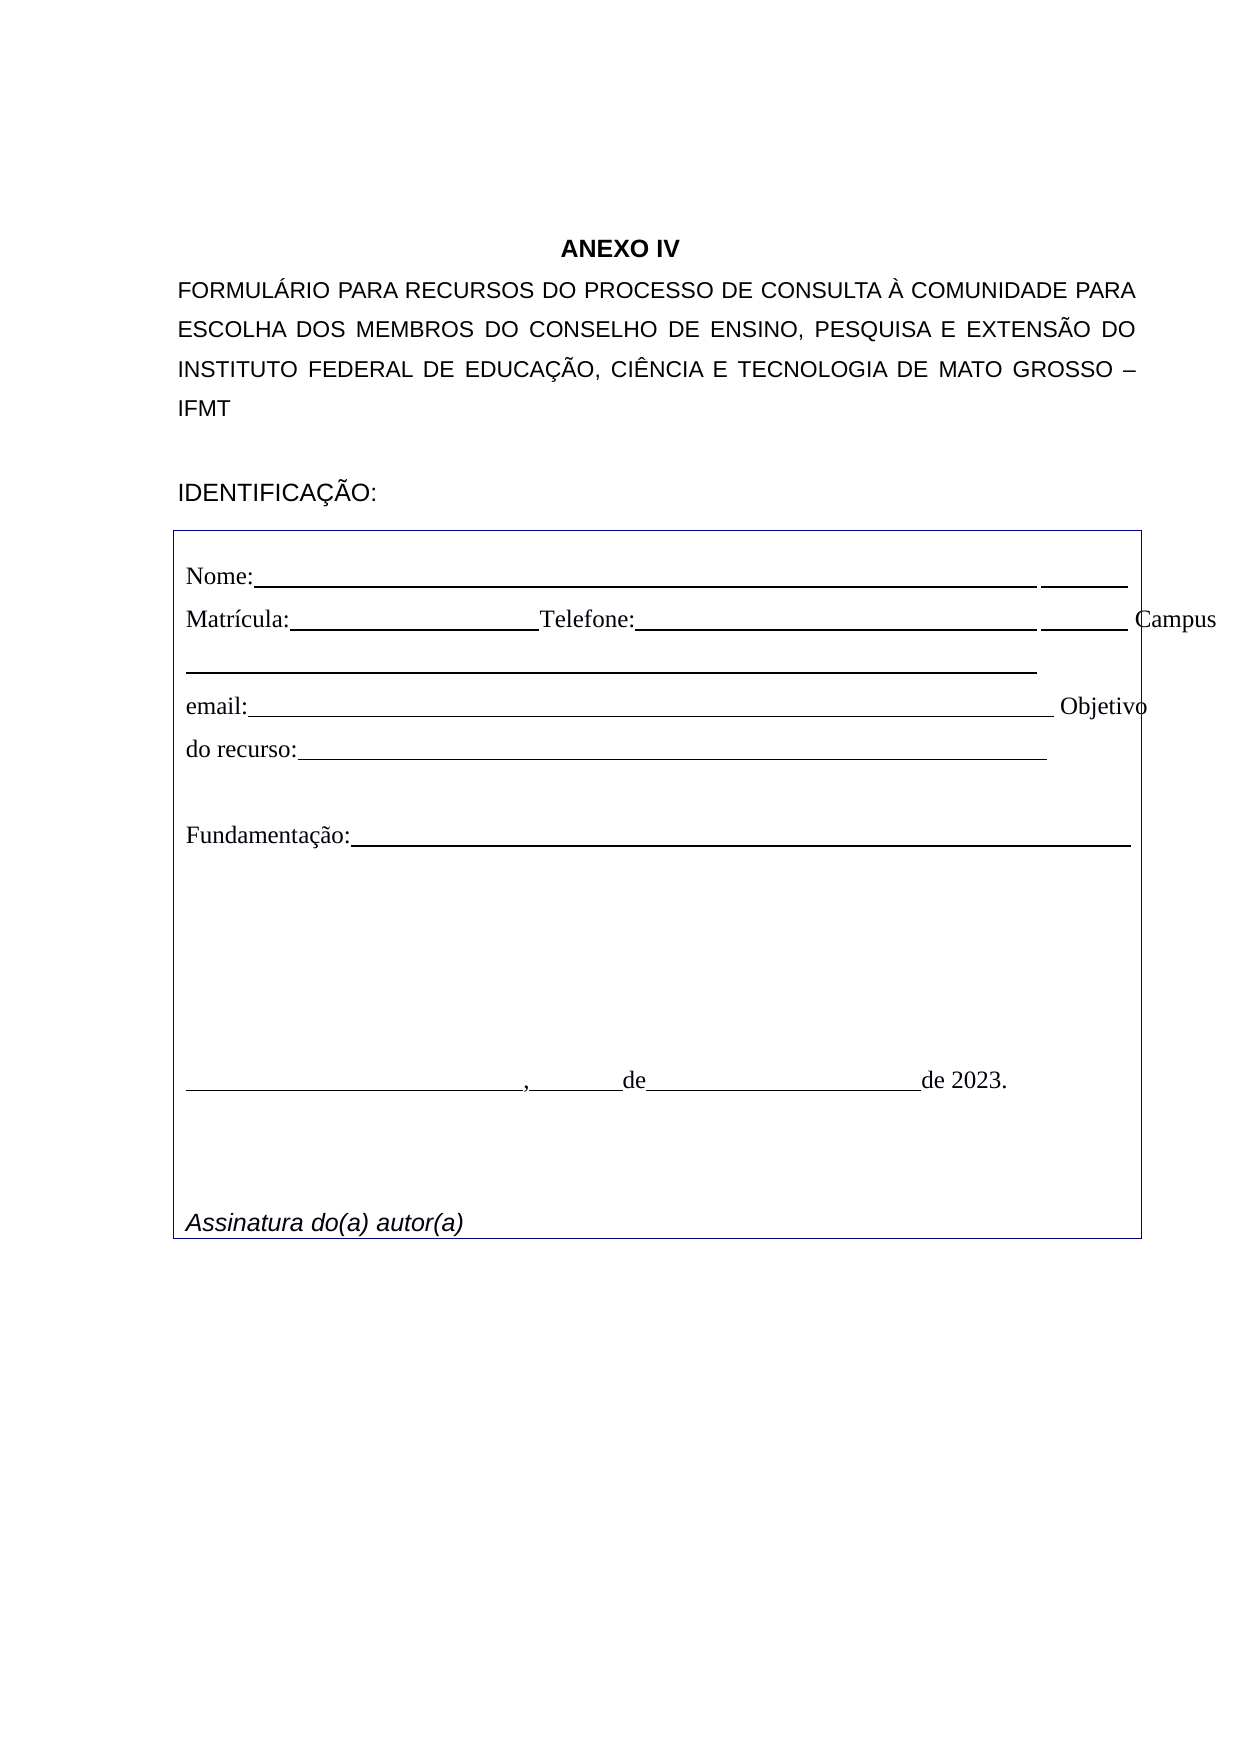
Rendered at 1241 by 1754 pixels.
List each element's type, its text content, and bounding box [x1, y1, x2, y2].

text IDENTIFICAÇÃO: [177, 478, 1063, 507]
text FORMULÁRIO PARA RECURSOS DO PROCESSO DE CONSULTA À COMUNIDADE PARA ESCOLHA DOS MEMBROS DO CONSELHO DE ENSINO, PESQUISA E EXTENSÃO DO INSTITUTO FEDERAL DE EDUCAÇÃO, CIÊNCIA E TECNOLOGIA DE MATO GROSSO – IFMT [177, 277, 1137, 422]
text ANEXO IV [177, 234, 1063, 263]
